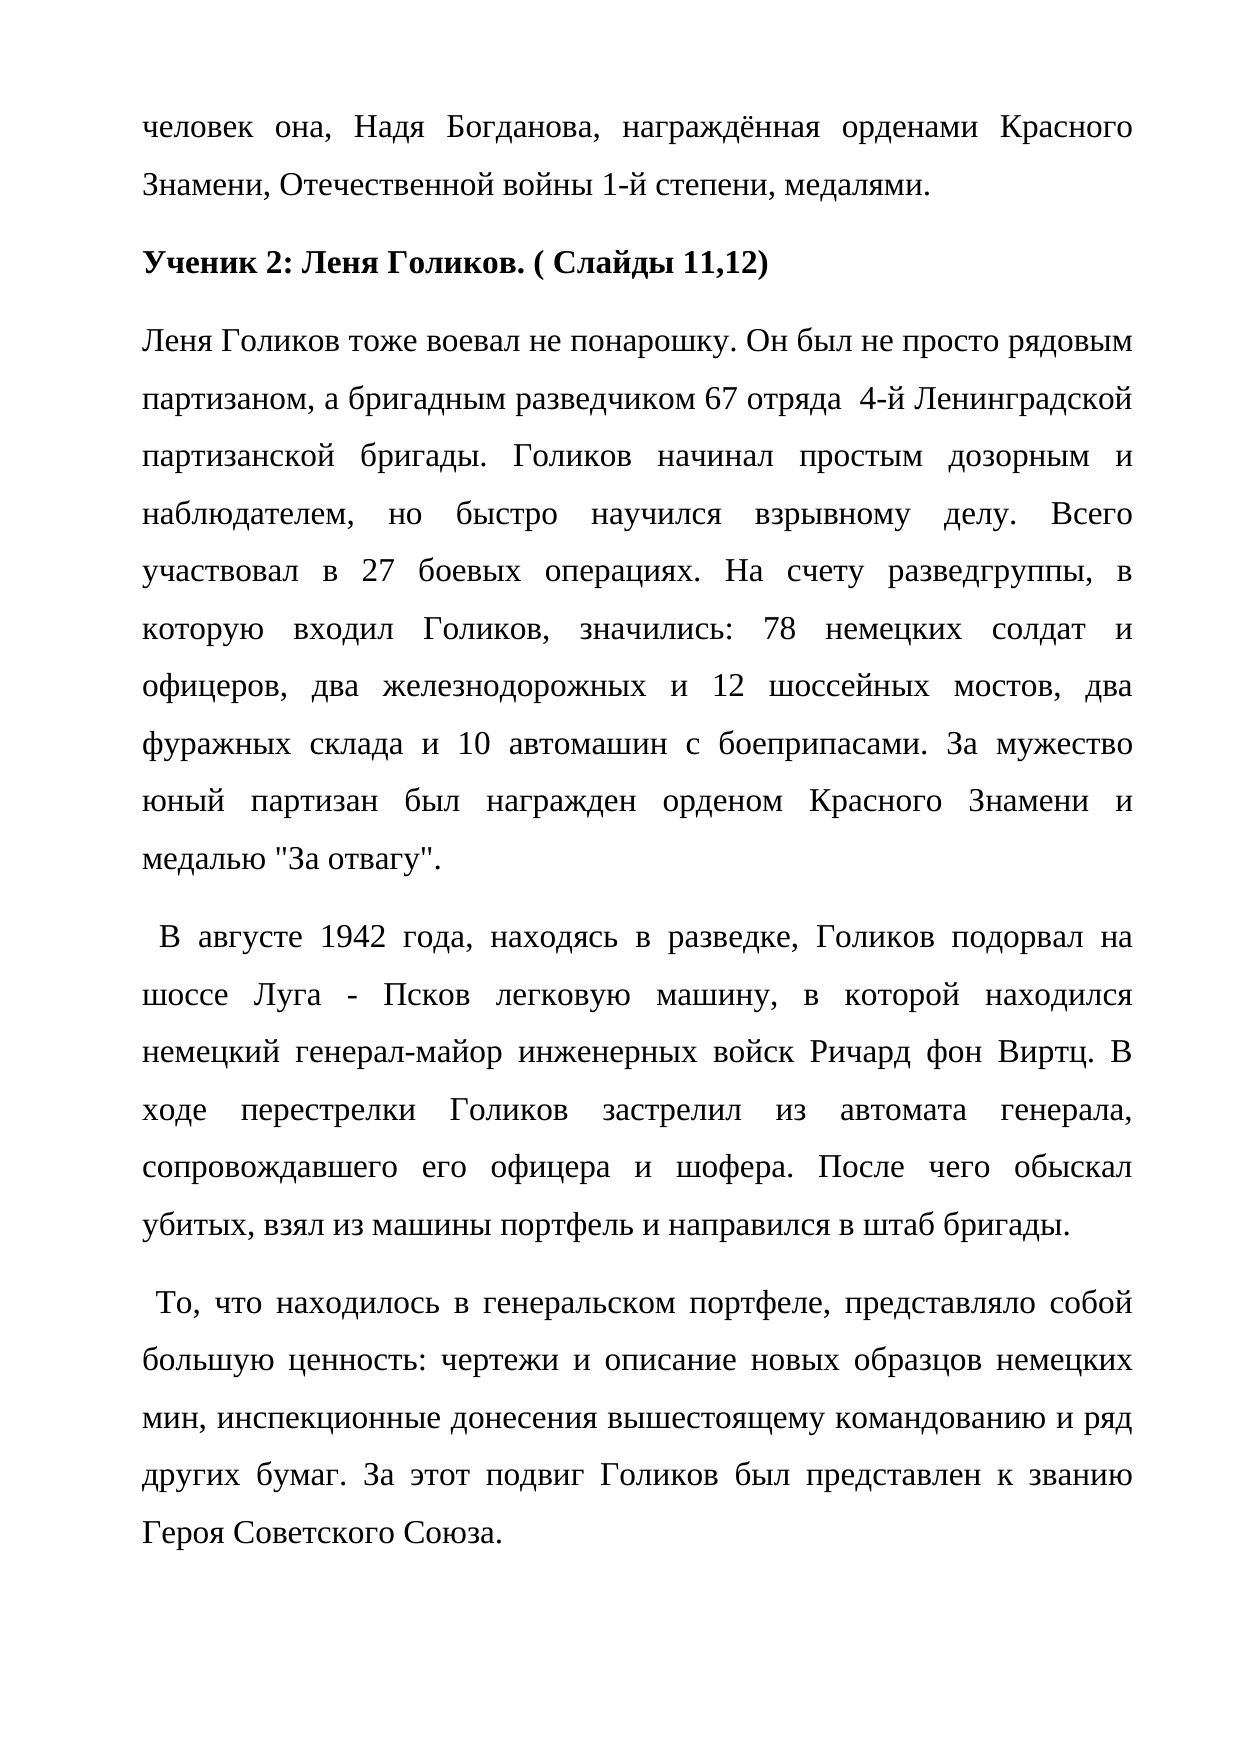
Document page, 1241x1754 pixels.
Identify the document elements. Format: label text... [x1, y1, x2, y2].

text Леня Голиков тоже воевал не понарошку. Он был не просто рядовым партизаном, а бригадным разведчиком 67 отряда 4-й Ленинградской партизанской бригады. Голиков начинал простым дозорным и наблюдателем, но быстро научился взрывному делу. Всего участвовал в 27 боевых операциях. На счету разведгруппы, в которую входил Голиков, значились: 78 немецких солдат и офицеров, два железнодорожных и 12 шоссейных мостов, два фуражных склада и 10 автомашин с боеприпасами. За мужество юный партизан был награжден орденом Красного Знамени и медалью "За отвагу". [142, 321, 1134, 876]
text Ученик 2: Леня Голиков. ( Слайды 11,12) [142, 242, 1134, 281]
text В августе 1942 года, находясь в разведке, Голиков подорвал на шоссе Луга - Псков легковую машину, в которой находился немецкий генерал-майор инженерных войск Ричард фон Виртц. В ходе перестрелки Голиков застрелил из автомата генерала, сопровождавшего его офицера и шофера. После чего обыскал убитых, взял из машины портфель и направился в штаб бригады. [142, 916, 1134, 1242]
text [142, 106, 1134, 202]
text То, что находилось в генеральском портфеле, представляло собой большую ценность: чертежи и описание новых образцов немецких мин, инспекционные донесения вышестоящему командованию и ряд других бумаг. За этот подвиг Голиков был представлен к званию Героя Советского Союза. [142, 1282, 1134, 1551]
